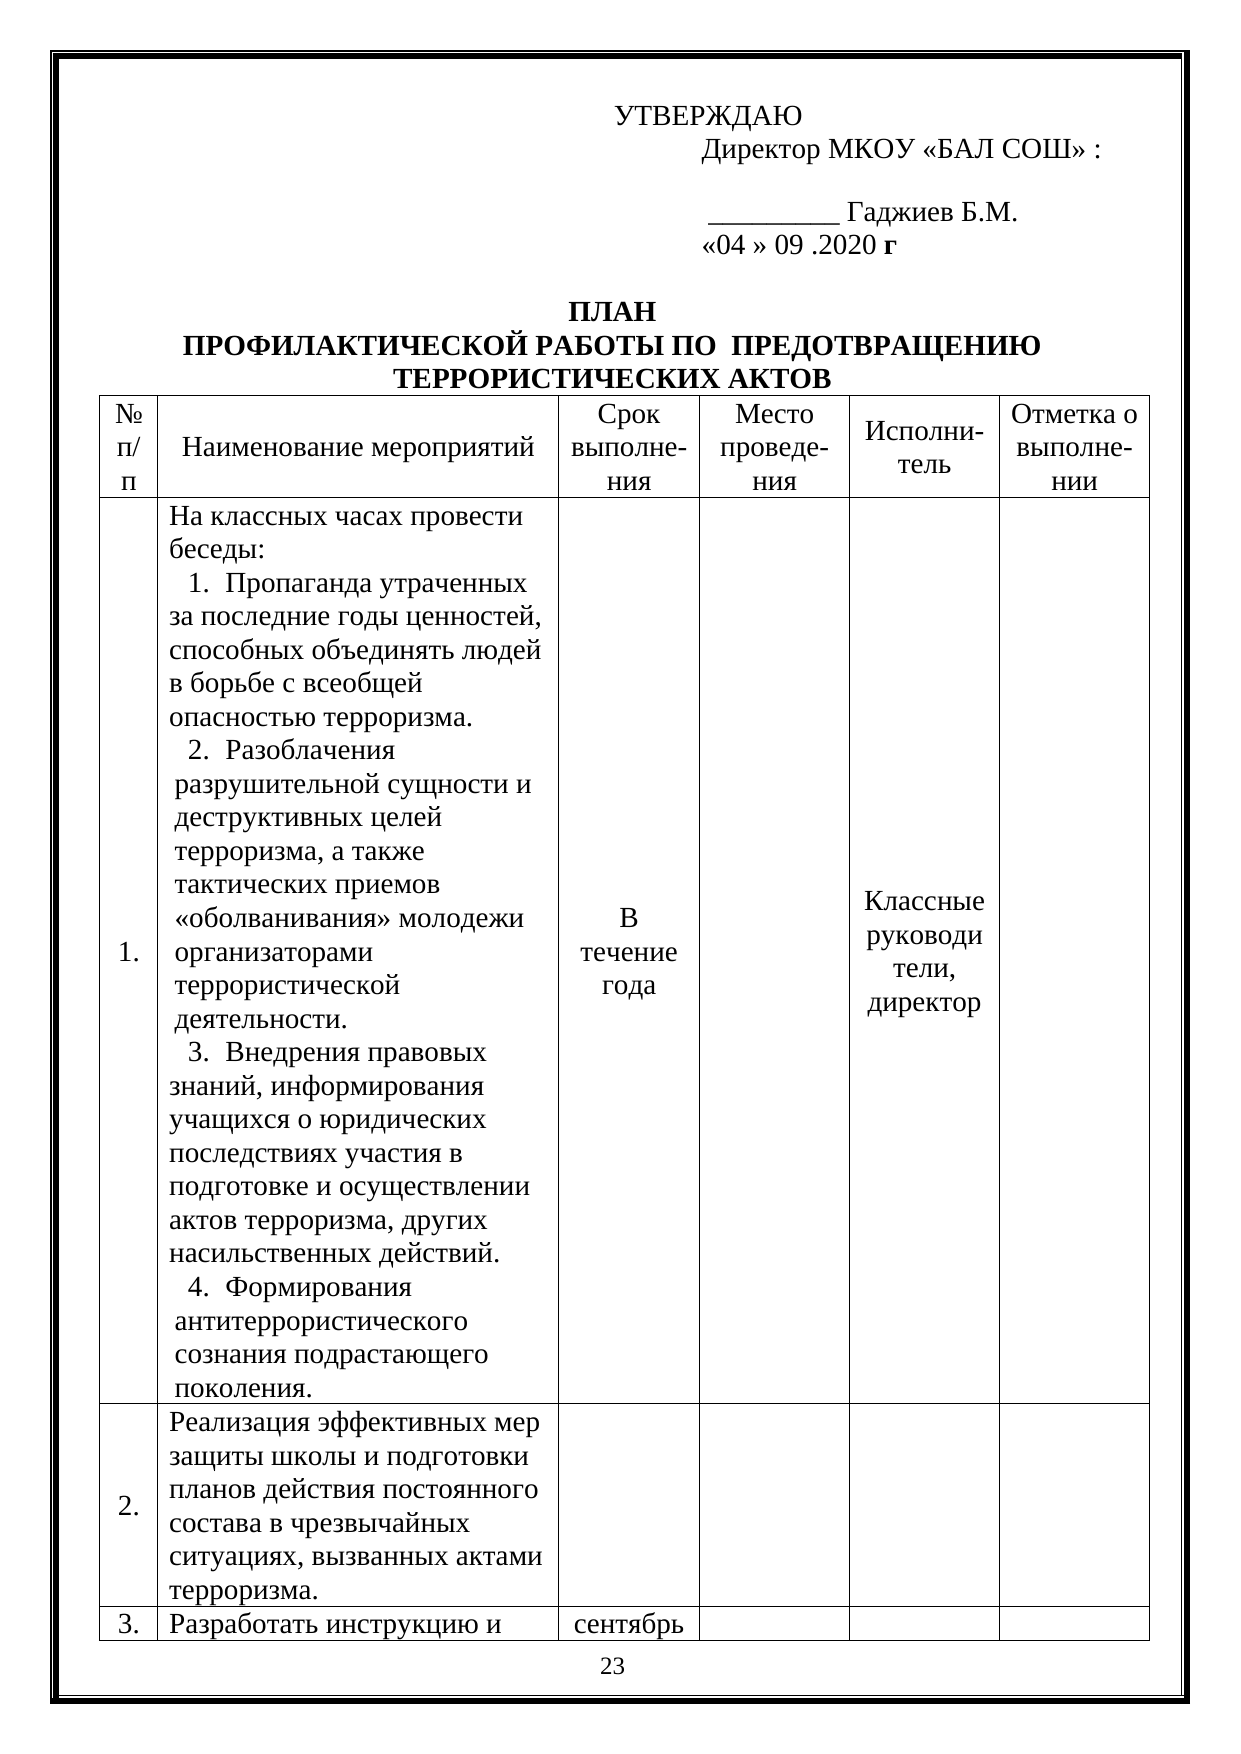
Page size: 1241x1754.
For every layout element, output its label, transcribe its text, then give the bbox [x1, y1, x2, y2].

table_cell 1. [100, 498, 157, 1403]
subtitle ПЛАН [118, 294, 1106, 328]
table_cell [158, 1607, 558, 1640]
table_header Наименование мероприятий [158, 396, 558, 497]
table_cell [559, 1404, 699, 1606]
table_header Отметка о выполне-нии [1000, 396, 1149, 497]
table_cell [850, 1607, 999, 1640]
table_cell 3. [100, 1607, 157, 1640]
subtitle ПРОФИЛАКТИЧЕСКОЙ РАБОТЫ ПО ПРЕДОТВРАЩЕНИЮ ТЕРРОРИСТИЧЕСКИХ АКТОВ [118, 328, 1106, 395]
table_cell На классных часах провести беседы: Пропаганда утраченных за последние годы ценностей, способных объединять людей в борьбе с всеобщей опасностью терроризма. Разоблачения разрушительной сущности и деструктивных целей терроризма, а также тактических приемов «оболванивания» молодежи организаторами террористической деятельности. Внедрения правовых знаний, информирования учащихся о юридических последствиях участия в подготовке и осуществлении актов терроризма, других насильственных действий. Формирования антитеррористического сознания подрастающего поколения. [158, 498, 558, 1403]
table_cell [700, 498, 849, 1403]
table_cell [850, 1404, 999, 1606]
subtitle Директор МКОУ «БАЛ СОШ» : [118, 131, 1106, 165]
text _________ Гаджиев Б.М. [708, 165, 1106, 227]
table_header Срок выполне-ния [559, 396, 699, 497]
table_cell [1000, 498, 1149, 1403]
table_cell Классные руководители, директор [850, 498, 999, 1403]
table_header Исполни-тель [850, 396, 999, 497]
table_cell В течение года [559, 498, 699, 1403]
table_header № п/п [100, 396, 157, 497]
table_cell [700, 1607, 849, 1640]
table_cell [1000, 1404, 1149, 1606]
text «04 » 09 .2020 г [118, 227, 1106, 261]
table_cell Реализация эффективных мер защиты школы и подготовки планов действия постоянного состава в чрезвычайных ситуациях, вызванных актами терроризма. [158, 1404, 558, 1606]
table_header Место проведе-ния [700, 396, 849, 497]
text УТВЕРЖДАЮ [118, 98, 1106, 131]
table_cell 2. [100, 1404, 157, 1606]
table_cell [1000, 1607, 1149, 1640]
table_cell [700, 1404, 849, 1606]
table_cell сентябрь [559, 1607, 699, 1640]
